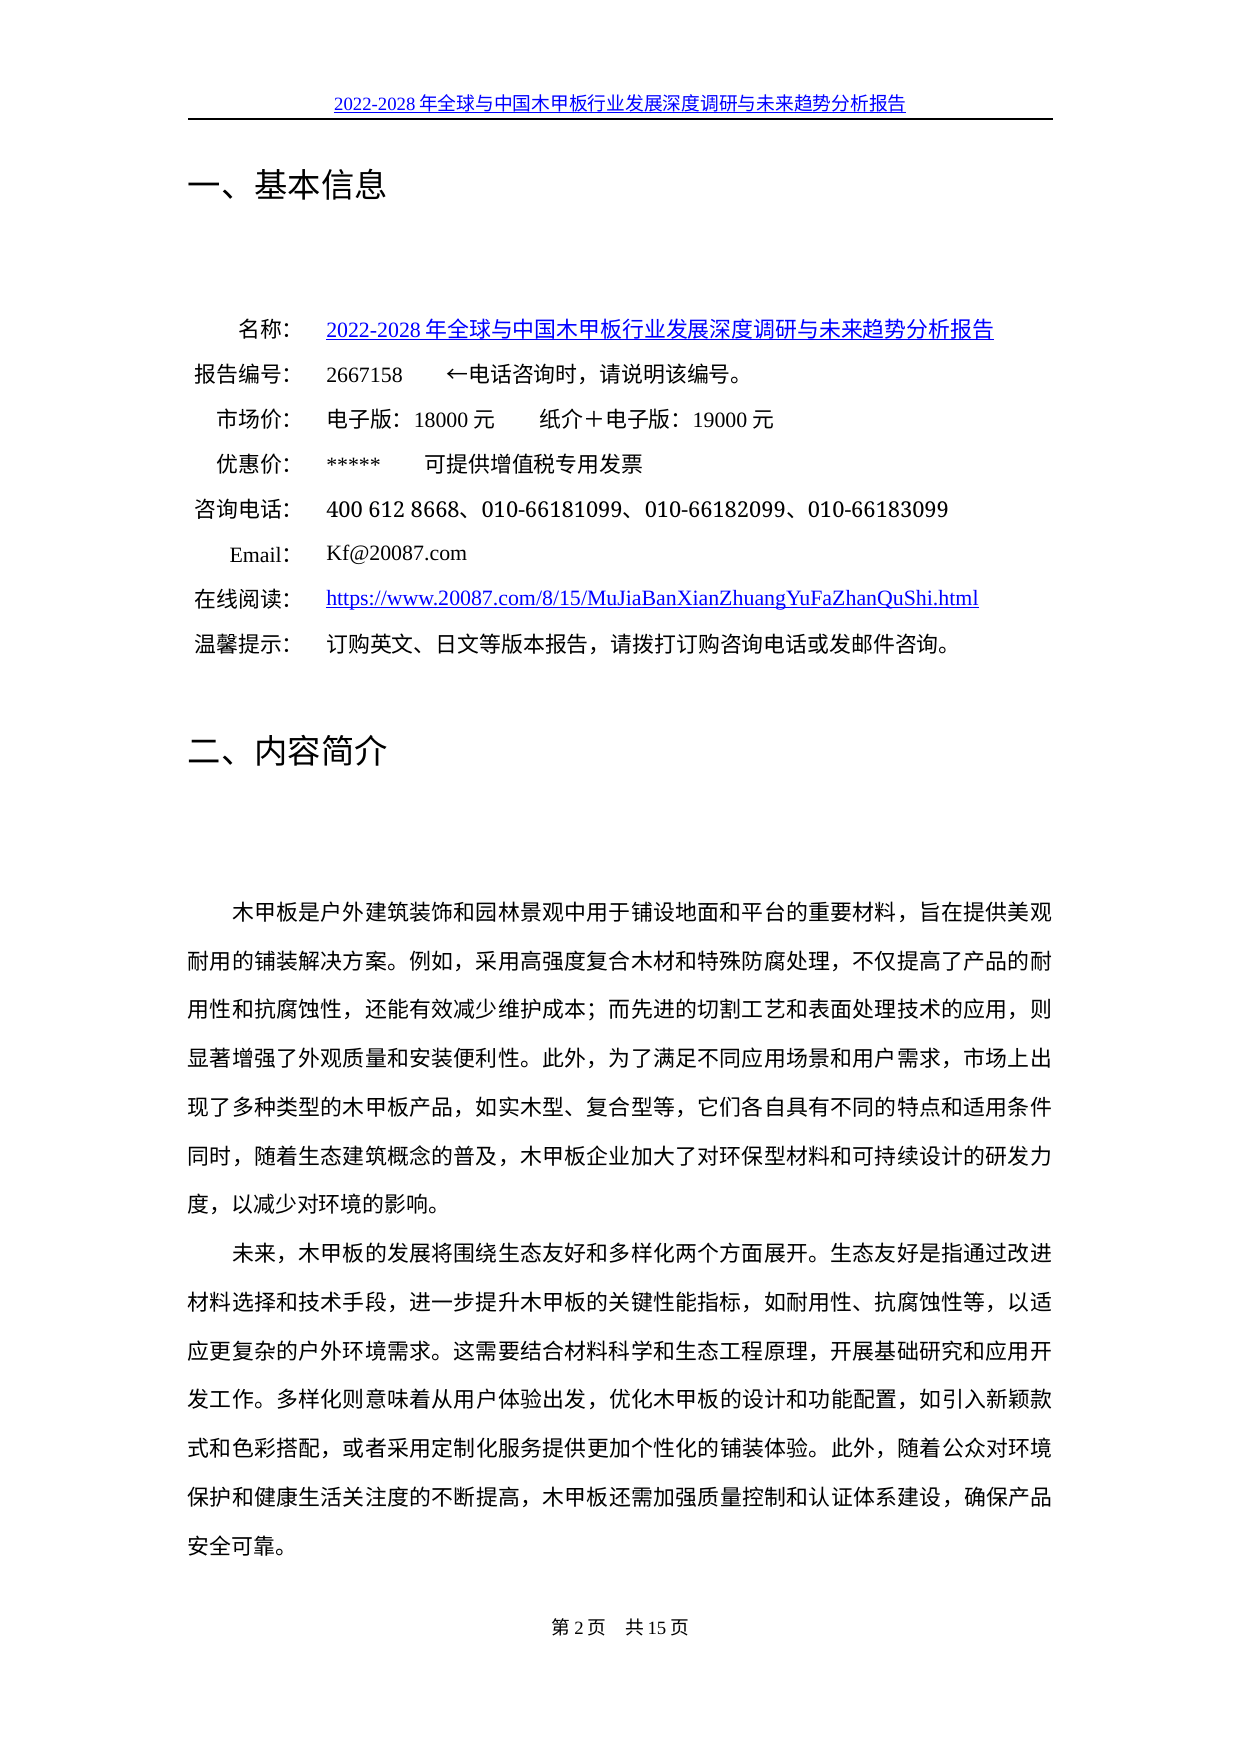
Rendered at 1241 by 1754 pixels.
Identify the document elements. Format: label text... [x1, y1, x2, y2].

table_cell [315, 582, 1073, 627]
table_cell 温馨提示： [167, 627, 315, 672]
table_cell 咨询电话： [167, 492, 315, 537]
title 一、基本信息 [187, 150, 1053, 215]
table_cell 2667158 ←电话咨询时，请说明该编号。 [315, 357, 1073, 402]
table_cell Email： [167, 537, 315, 582]
table_cell 报告编号： [167, 357, 315, 402]
table_cell Kf@20087.com [315, 537, 1073, 582]
title 二、内容简介 [187, 717, 1053, 782]
table_cell 电子版：18000 元 纸介＋电子版：19000 元 [315, 402, 1073, 447]
table_header 名称： [167, 312, 315, 357]
table_cell ***** 可提供增值税专用发票 [315, 447, 1073, 492]
table_cell 订购英文、日文等版本报告，请拨打订购咨询电话或发邮件咨询。 [315, 627, 1073, 672]
table_cell 市场价： [167, 402, 315, 447]
table_cell 优惠价： [167, 447, 315, 492]
table_cell 在线阅读： [167, 582, 315, 627]
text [187, 894, 1053, 1561]
table_cell 400 612 8668、010-66181099、010-66182099、010-66183099 [315, 492, 1073, 537]
table_header 2022-2028年全球与中国木甲板行业发展深度调研与未来趋势分析报告 [315, 312, 1073, 357]
